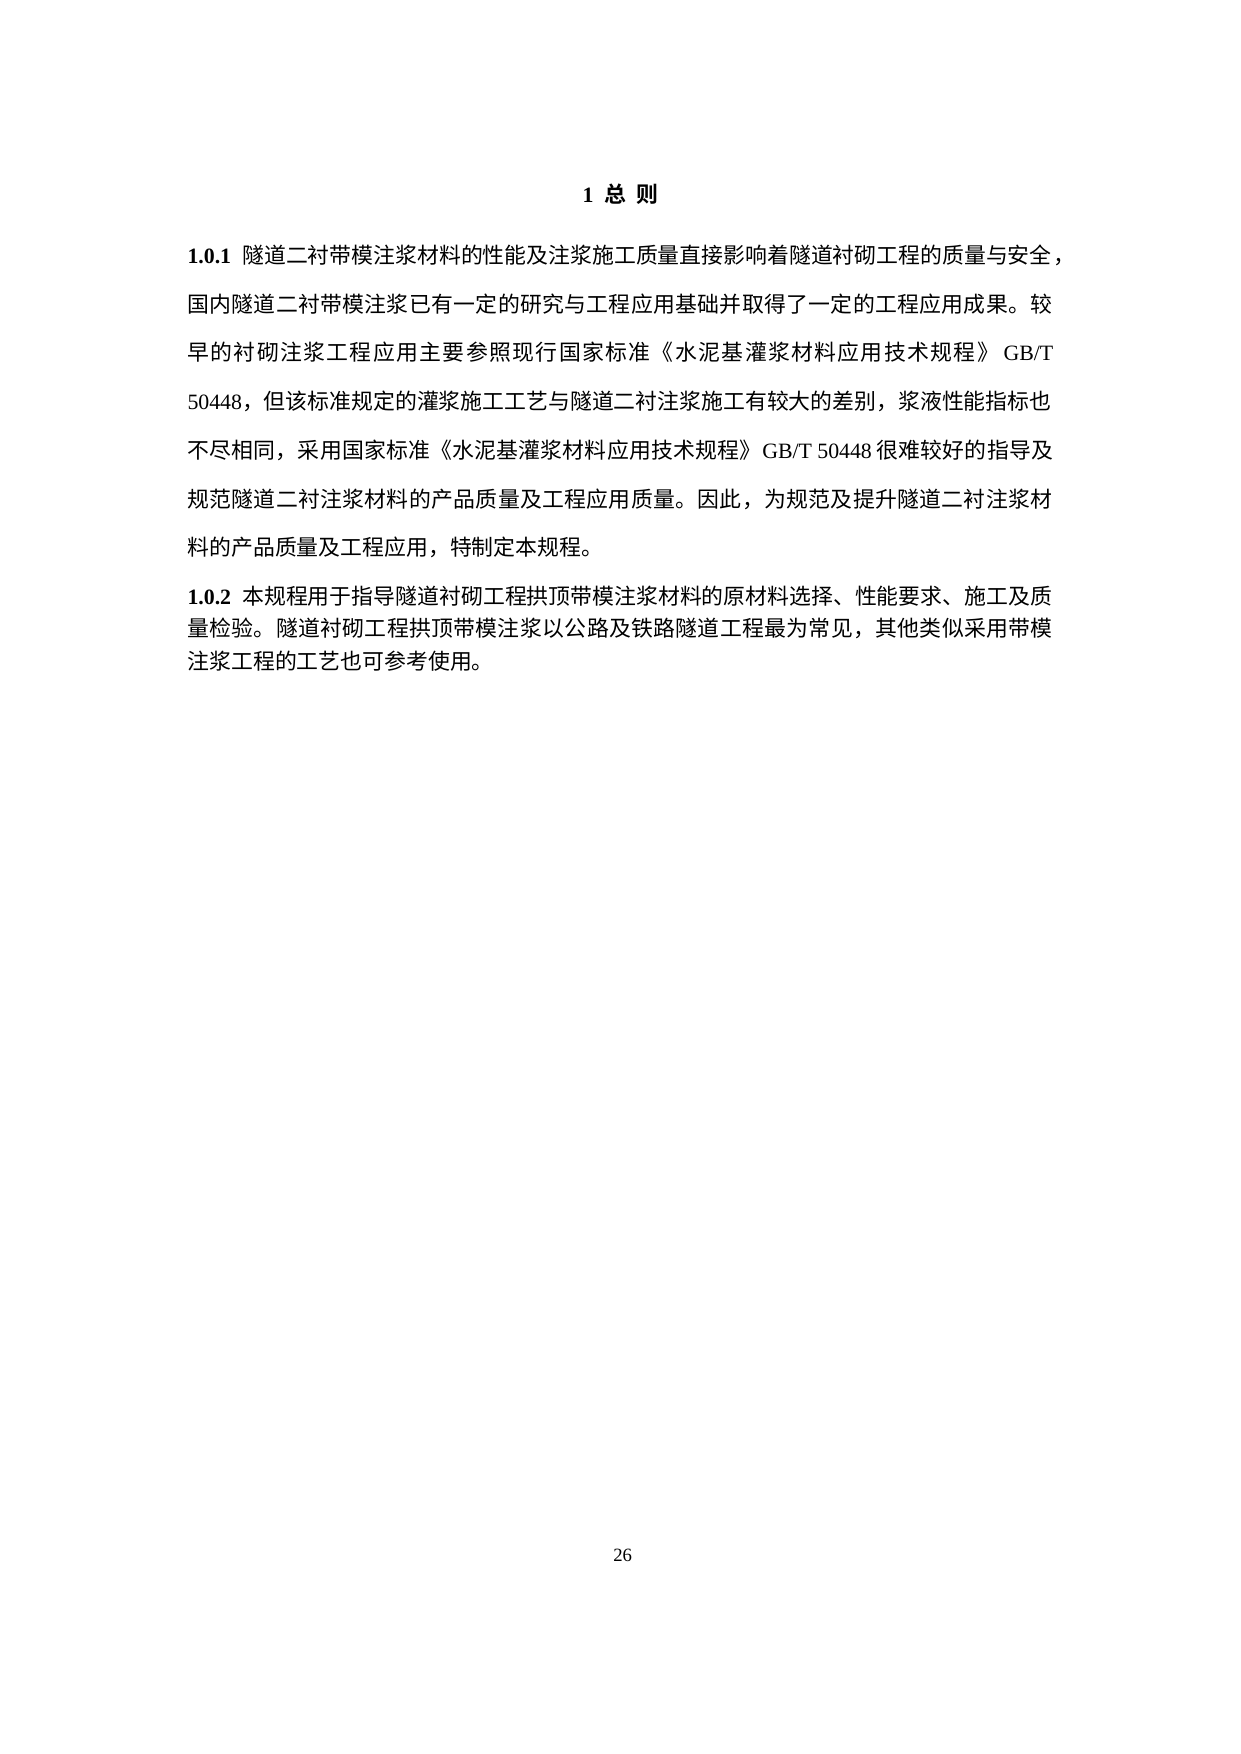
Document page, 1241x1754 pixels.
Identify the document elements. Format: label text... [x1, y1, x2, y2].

text 1.0.1 隧道二衬带模注浆材料的性能及注浆施工质量直接影响着隧道衬砌工程的质量与安全，国内隧道二衬带模注浆已有一定的研究与工程应用基础并取得了一定的工程应用成果。较早的衬砌注浆工程应用主要参照现行国家标准《水泥基灌浆材料应用技术规程》GB/T 50448，但该标准规定的灌浆施工工艺与隧道二衬注浆施工有较大的差别，浆液性能指标也不尽相同，采用国家标准《水泥基灌浆材料应用技术规程》GB/T 50448很难较好的指导及规范隧道二衬注浆材料的产品质量及工程应用质量。因此，为规范及提升隧道二衬注浆材料的产品质量及工程应用，特制定本规程。 [187, 237, 1053, 562]
subtitle 1 总 则 [187, 177, 1053, 209]
text 1.0.2 本规程用于指导隧道衬砌工程拱顶带模注浆材料的原材料选择、性能要求、施工及质量检验。隧道衬砌工程拱顶带模注浆以公路及铁路隧道工程最为常见，其他类似采用带模注浆工程的工艺也可参考使用。 [187, 578, 1053, 676]
